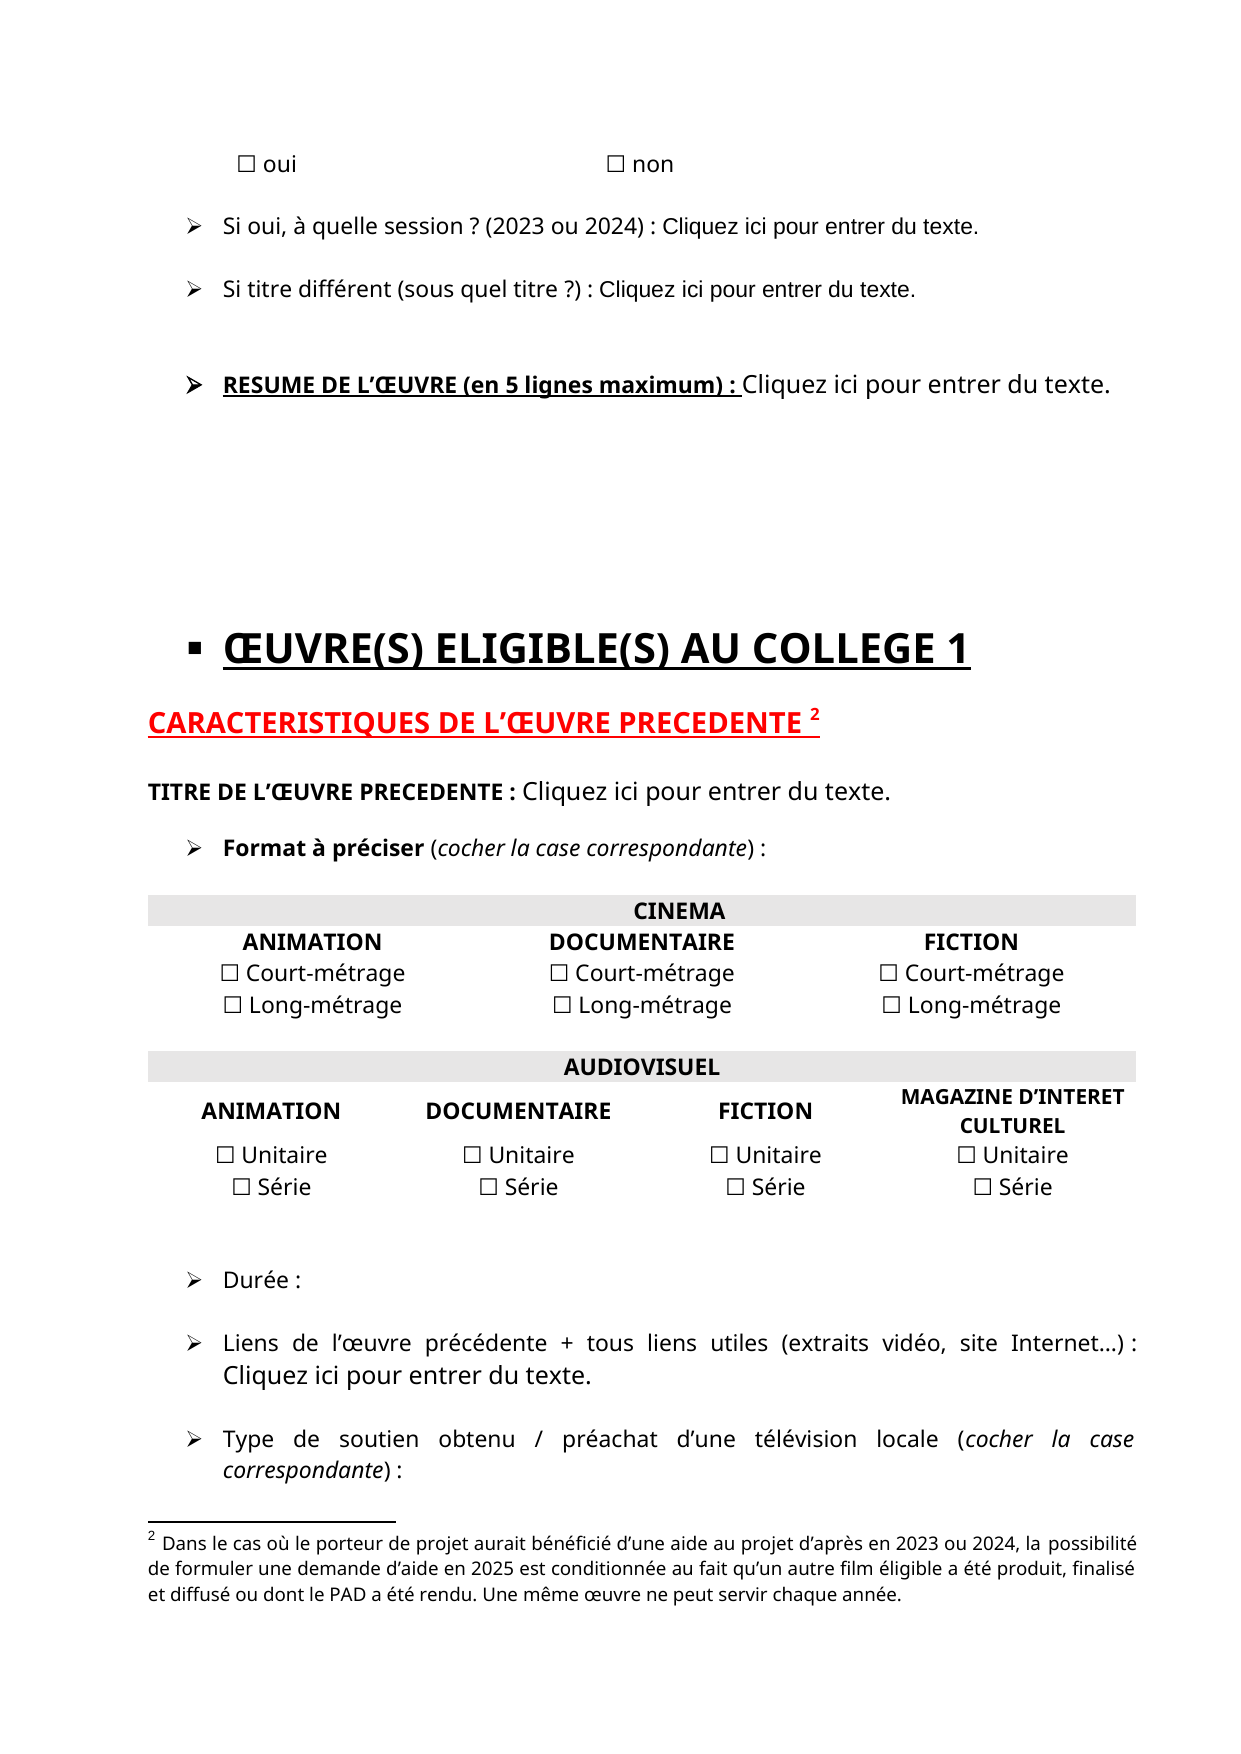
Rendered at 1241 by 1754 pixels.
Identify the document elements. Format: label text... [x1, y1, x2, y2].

list Durée : [185, 1264, 1137, 1295]
table_cell Série [889, 1170, 1136, 1202]
table_cell FICTION [806, 926, 1136, 957]
table_cell Série [395, 1170, 642, 1202]
list Si oui, à quelle session ? (2023 ou 2024) : [185, 210, 1137, 241]
subtitle CARACTERISTIQUES DE L’ŒUVRE PRECEDENTE [148, 702, 1137, 742]
table_cell DOCUMENTAIRE [395, 1082, 642, 1139]
table_header AUDIOVISUEL [148, 1051, 1136, 1082]
table_cell Long-métrage [806, 989, 1136, 1020]
table_cell Long-métrage [477, 989, 806, 1020]
table_cell Unitaire [148, 1139, 395, 1170]
table_cell Court-métrage [148, 957, 477, 988]
table_cell Unitaire [889, 1139, 1136, 1170]
table_cell MAGAZINE D’INTERET CULTUREL [889, 1082, 1136, 1139]
table_cell FICTION [642, 1082, 889, 1139]
table_cell Long-métrage [148, 989, 477, 1020]
list Liens de l’œuvre précédente + tous liens utiles (extraits vidéo, site Internet…) : [185, 1327, 1137, 1392]
table_cell Unitaire [395, 1139, 642, 1170]
list Format à préciser (cocher la case correspondante) : [185, 832, 1137, 863]
list Si titre différent (sous quel titre ?) : [185, 273, 1137, 304]
table_cell Court-métrage [806, 957, 1136, 988]
table_cell ANIMATION [148, 926, 477, 957]
table_cell Série [642, 1170, 889, 1202]
table_header CINEMA [148, 895, 1136, 926]
table_cell Court-métrage [477, 957, 806, 988]
text TITRE DE L’ŒUVRE PRECEDENTE : [148, 773, 1137, 807]
table_cell Série [148, 1170, 395, 1202]
table_cell Unitaire [642, 1139, 889, 1170]
text oui non [148, 148, 1137, 179]
table_cell DOCUMENTAIRE [477, 926, 806, 957]
list Type de soutien obtenu / préachat d’une télévision locale (cocher la case correspondante) : [185, 1423, 1137, 1486]
subtitle ŒUVRE(S) ELIGIBLE(S) AU COLLEGE 1 [185, 619, 1137, 676]
list RESUME DE L’ŒUVRE (en 5 lignes maximum) : [185, 366, 1137, 400]
table_cell ANIMATION [148, 1082, 395, 1139]
